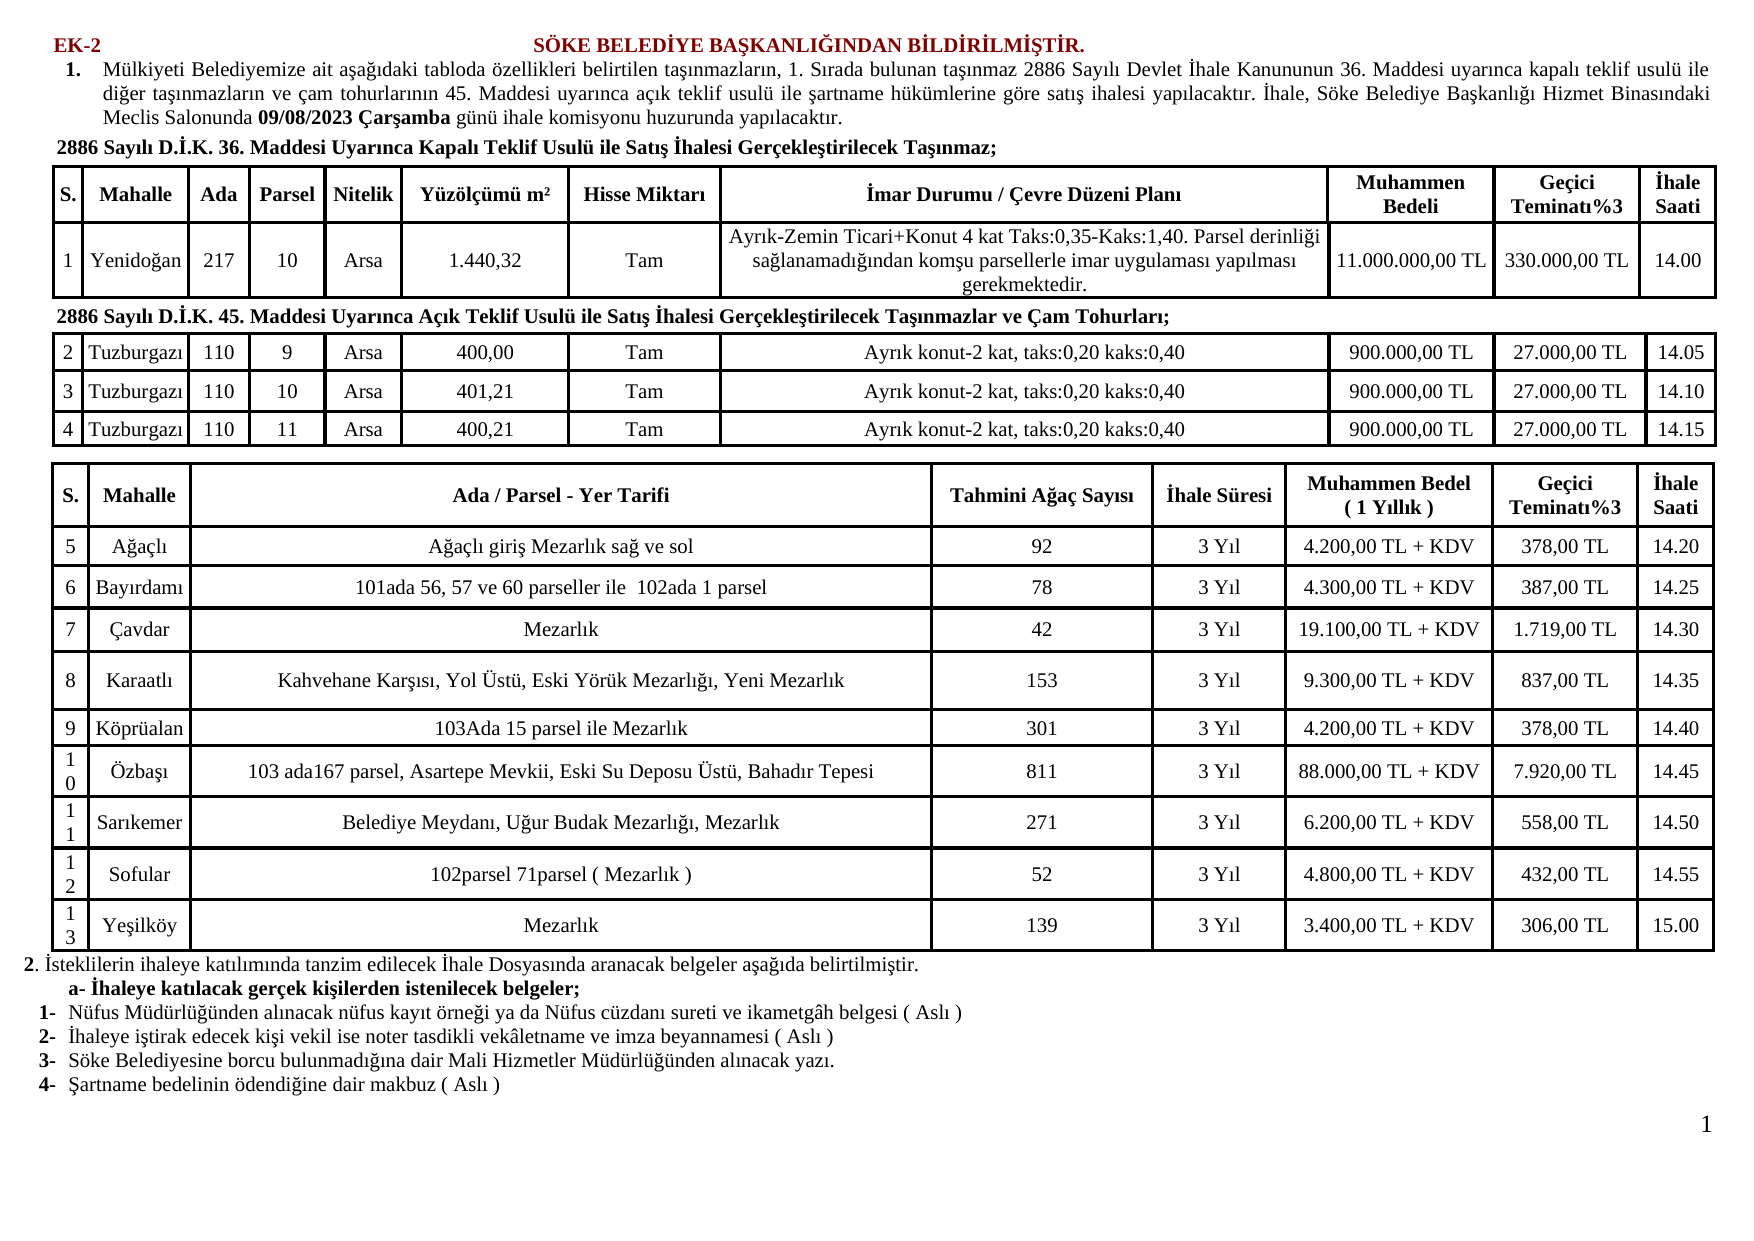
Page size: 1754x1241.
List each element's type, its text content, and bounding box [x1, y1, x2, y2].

table_cell 3 [55, 372, 81, 410]
table_cell Ayrık konut-2 kat, taks:0,20 kaks:0,40 [722, 372, 1327, 410]
table_cell 3.400,00 TL + KDV [1287, 901, 1491, 949]
table_cell 14.55 [1639, 850, 1712, 898]
table_cell 4.800,00 TL + KDV [1287, 850, 1491, 898]
table_cell 14.15 [1648, 413, 1714, 444]
table_cell Parsel [251, 168, 323, 221]
table_cell 11 [54, 798, 87, 846]
table_cell Tam [570, 335, 719, 368]
table_cell Sarıkemer [90, 798, 189, 846]
table_header Geçici Teminatı%3 [1494, 465, 1636, 525]
table_cell 3 Yıl [1154, 711, 1284, 744]
table_cell Kahvehane Karşısı, Yol Üstü, Eski Yörük Mezarlığı, Yeni Mezarlık [192, 653, 930, 708]
table_cell Özbaşı [90, 747, 189, 795]
table_cell 3 Yıl [1154, 798, 1284, 846]
table_cell Yüzölçümü m² [403, 168, 567, 221]
list İhaleye iştirak edecek kişi vekil ise noter tasdikli vekâletname ve imza beyannamesi ( Aslı ) [38, 1024, 1713, 1048]
table_cell 3 Yıl [1154, 528, 1284, 564]
table_cell 19.100,00 TL + KDV [1287, 610, 1491, 649]
table_cell 101ada 56, 57 ve 60 parseller ile 102ada 1 parsel [192, 567, 930, 606]
table_cell Ağaçlı [90, 528, 189, 564]
table_cell 900.000,00 TL [1331, 335, 1492, 368]
table_cell 27.000,00 TL [1496, 413, 1644, 444]
text 2. İsteklilerin ihaleye katılımında tanzim edilecek İhale Dosyasında aranacak belgeler aşağıda belirtilmiştir. [24, 471, 1713, 976]
table_cell Geçici Teminatı%3 [1496, 168, 1638, 221]
table_cell 14.10 [1648, 372, 1714, 410]
table_cell 103Ada 15 parsel ile Mezarlık [192, 711, 930, 744]
table_cell 7.920,00 TL [1494, 747, 1636, 795]
table_cell Muhammen Bedeli [1329, 168, 1492, 221]
table_cell 12 [54, 850, 87, 898]
table_cell Tam [570, 372, 719, 410]
table_cell 10 [54, 747, 87, 795]
table_cell 52 [933, 850, 1151, 898]
table_cell 11 [251, 413, 323, 444]
table_cell 14.50 [1639, 798, 1712, 846]
table_cell Sofular [90, 850, 189, 898]
table_cell 3 Yıl [1154, 567, 1284, 606]
table_cell 103 ada167 parsel, Asartepe Mevkii, Eski Su Deposu Üstü, Bahadır Tepesi [192, 747, 930, 795]
table_cell 900.000,00 TL [1331, 372, 1492, 410]
table_cell 42 [933, 610, 1151, 649]
table_cell 110 [190, 413, 248, 444]
table_cell Tuzburgazı [84, 372, 187, 410]
text a- İhaleye katılacak gerçek kişilerden istenilecek belgeler; [38, 976, 1713, 1000]
table_cell Ayrık-Zemin Ticari+Konut 4 kat Taks:0,35-Kaks:1,40. Parsel derinliği sağlanamadığından komşu parsellerle imar uygulaması yapılması gerekmektedir. [722, 224, 1327, 296]
table_cell 5 [54, 528, 87, 564]
list Şartname bedelinin ödendiğine dair makbuz ( Aslı ) [38, 1072, 1713, 1096]
table_cell 78 [933, 567, 1151, 606]
table_cell 401,21 [403, 372, 567, 410]
table_cell 378,00 TL [1494, 711, 1636, 744]
table_cell Karaatlı [90, 653, 189, 708]
table_cell Arsa [327, 372, 400, 410]
table_cell 15.00 [1639, 901, 1712, 949]
table_cell 11.000.000,00 TL [1331, 224, 1492, 296]
list Nüfus Müdürlüğünden alınacak nüfus kayıt örneği ya da Nüfus cüzdanı sureti ve ikametgâh belgesi ( Aslı ) [38, 1000, 1713, 1024]
table_cell Ayrık konut-2 kat, taks:0,20 kaks:0,40 [722, 335, 1327, 368]
table_cell 1.440,32 [403, 224, 567, 296]
table_cell 14.35 [1639, 653, 1712, 708]
table_header S. [54, 465, 87, 525]
table_cell Ada [190, 168, 248, 221]
table_cell Ayrık konut-2 kat, taks:0,20 kaks:0,40 [722, 413, 1327, 444]
table_cell 3 Yıl [1154, 610, 1284, 649]
table_cell Tuzburgazı [84, 413, 187, 444]
table_cell 837,00 TL [1494, 653, 1636, 708]
table_cell 4.200,00 TL + KDV [1287, 711, 1491, 744]
table_cell 14.25 [1639, 567, 1712, 606]
table_cell 558,00 TL [1494, 798, 1636, 846]
table_cell S. [55, 168, 81, 221]
table_cell 400,00 [403, 335, 567, 368]
table_cell 3 Yıl [1154, 747, 1284, 795]
table_cell 900.000,00 TL [1331, 413, 1492, 444]
table_cell 3 Yıl [1154, 850, 1284, 898]
table_cell 14.30 [1639, 610, 1712, 649]
table_header Tahmini Ağaç Sayısı [933, 465, 1151, 525]
table_cell 3 Yıl [1154, 901, 1284, 949]
table_cell Köprüalan [90, 711, 189, 744]
table_cell 330.000,00 TL [1496, 224, 1638, 296]
table_cell 811 [933, 747, 1151, 795]
list Mülkiyeti Belediyemize ait aşağıdaki tabloda özellikleri belirtilen taşınmazların, 1. Sırada bulunan taşınmaz 2886 Sayılı Devlet İhale Kanununun 36. Maddesi uyarınca kapalı teklif usulü ile diğer taşınmazların ve çam tohurlarının 45. Maddesi uyarınca açık teklif usulü ile şartname hükümlerine göre satış ihalesi yapılacaktır. İhale, Söke Belediye Başkanlığı Hizmet Binasındaki Meclis Salonunda 09/08/2023 Çarşamba günü ihale komisyonu huzurunda yapılacaktır. [65, 57, 1713, 129]
table_cell Nitelik [327, 168, 400, 221]
table_cell 14.20 [1639, 528, 1712, 564]
table_cell 10 [251, 224, 323, 296]
table_cell 4.200,00 TL + KDV [1287, 528, 1491, 564]
table_cell Hisse Miktarı [570, 168, 719, 221]
table_cell 139 [933, 901, 1151, 949]
table_cell 378,00 TL [1494, 528, 1636, 564]
table_cell Ağaçlı giriş Mezarlık sağ ve sol [192, 528, 930, 564]
table_cell Çavdar [90, 610, 189, 649]
table_cell Arsa [327, 335, 400, 368]
table_cell Mezarlık [192, 610, 930, 649]
text EK-2 SÖKE BELEDİYE BAŞKANLIĞINDAN BİLDİRİLMİŞTİR. [53, 32, 1698, 57]
table_cell 14.40 [1639, 711, 1712, 744]
table_cell 110 [190, 372, 248, 410]
table_cell 400,21 [403, 413, 567, 444]
table_cell 92 [933, 528, 1151, 564]
table_cell Tuzburgazı [84, 335, 187, 368]
table_header Mahalle [90, 465, 189, 525]
table_cell Yeşilköy [90, 901, 189, 949]
table_cell 102parsel 71parsel ( Mezarlık ) [192, 850, 930, 898]
table_header Ada / Parsel - Yer Tarifi [192, 465, 930, 525]
table_cell Bayırdamı [90, 567, 189, 606]
table_cell 1.719,00 TL [1494, 610, 1636, 649]
table_cell 27.000,00 TL [1496, 335, 1644, 368]
list Söke Belediyesine borcu bulunmadığına dair Mali Hizmetler Müdürlüğünden alınacak yazı. [38, 1048, 1713, 1072]
table_header Muhammen Bedel ( 1 Yıllık ) [1287, 465, 1491, 525]
table_cell 7 [54, 610, 87, 649]
table_cell Arsa [327, 224, 400, 296]
table_cell 27.000,00 TL [1496, 372, 1644, 410]
table_cell 153 [933, 653, 1151, 708]
table_cell 4.300,00 TL + KDV [1287, 567, 1491, 606]
table_cell 88.000,00 TL + KDV [1287, 747, 1491, 795]
table_cell 2886 Sayılı D.İ.K. 45. Maddesi Uyarınca Açık Teklif Usulü ile Satış İhalesi Gerçekleştirilecek Taşınmazlar ve Çam Tohurları; [53, 299, 1716, 332]
table_cell Tam [570, 413, 719, 444]
table_cell 110 [190, 335, 248, 368]
table_cell 8 [54, 653, 87, 708]
table_cell Yenidoğan [84, 224, 187, 296]
table_cell 271 [933, 798, 1151, 846]
table_cell 301 [933, 711, 1151, 744]
table_header İhale Süresi [1154, 465, 1284, 525]
table_cell 13 [54, 901, 87, 949]
table_cell 306,00 TL [1494, 901, 1636, 949]
table_cell 6.200,00 TL + KDV [1287, 798, 1491, 846]
table_cell 14.00 [1641, 224, 1714, 296]
table_cell 2 [55, 335, 81, 368]
table_cell İmar Durumu / Çevre Düzeni Planı [722, 168, 1326, 221]
table_cell Mahalle [84, 168, 187, 221]
table_cell 1 [55, 224, 81, 296]
table_cell İhale Saati [1641, 168, 1714, 221]
table_header İhale Saati [1639, 465, 1712, 525]
table_header 2886 Sayılı D.İ.K. 36. Maddesi Uyarınca Kapalı Teklif Usulü ile Satış İhalesi Gerçekleştirilecek Taşınmaz; [53, 129, 1716, 165]
table_cell Arsa [327, 413, 400, 444]
table_cell 9 [251, 335, 323, 368]
table_cell 9.300,00 TL + KDV [1287, 653, 1491, 708]
table_cell 3 Yıl [1154, 653, 1284, 708]
table_cell 217 [190, 224, 248, 296]
table_cell 432,00 TL [1494, 850, 1636, 898]
table_cell Tam [570, 224, 719, 296]
table_cell 6 [54, 567, 87, 606]
table_cell 9 [54, 711, 87, 744]
table_cell 14.05 [1648, 335, 1714, 368]
table_cell 14.45 [1639, 747, 1712, 795]
table_cell Mezarlık [192, 901, 930, 949]
table_cell 4 [55, 413, 81, 444]
table_cell Belediye Meydanı, Uğur Budak Mezarlığı, Mezarlık [192, 798, 930, 846]
table_cell 10 [251, 372, 323, 410]
table_cell 387,00 TL [1494, 567, 1636, 606]
